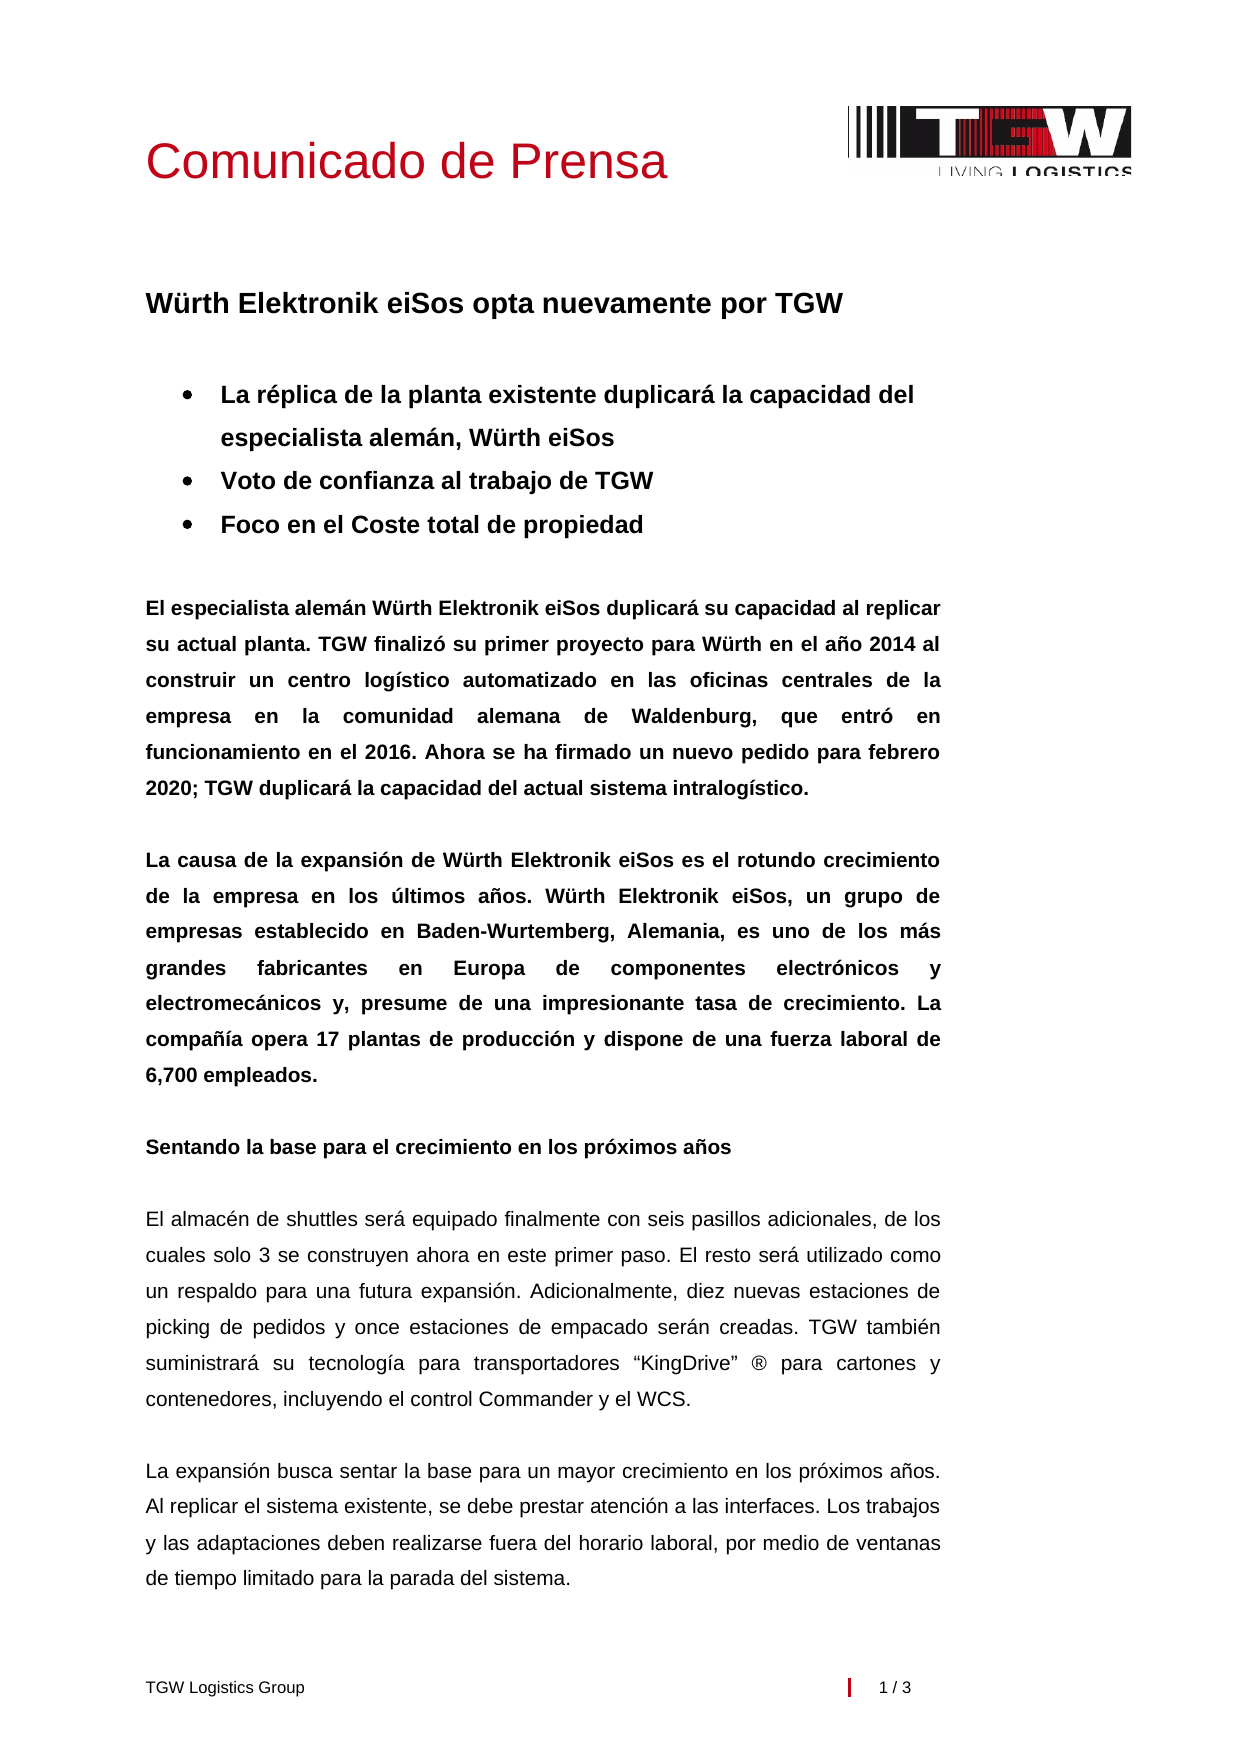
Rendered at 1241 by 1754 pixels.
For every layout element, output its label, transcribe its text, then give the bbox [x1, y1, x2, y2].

text El especialista alemán Würth Elektronik eiSos duplicará su capacidad al replicar su actual planta. TGW finalizó su primer proyecto para Würth en el año 2014 al construir un centro logístico automatizado en las oficinas centrales de la empresa en la comunidad alemana de Waldenburg, que entró en funcionamiento en el 2016. Ahora se ha firmado un nuevo pedido para febrero 2020; TGW duplicará la capacidad del actual sistema intralogístico. [145, 596, 942, 799]
list La réplica de la planta existente duplicará la capacidad del especialista alemán, Würth eiSos [183, 380, 942, 452]
text Würth Elektronik eiSos opta nuevamente por TGW [145, 287, 942, 320]
text La expansión busca sentar la base para un mayor crecimiento en los próximos años. Al replicar el sistema existente, se debe prestar atención a las interfaces. Los trabajos y las adaptaciones deben realizarse fuera del horario laboral, por medio de ventanas de tiempo limitado para la parada del sistema. [145, 1458, 942, 1590]
picture [846, 106, 1132, 176]
text La causa de la expansión de Würth Elektronik eiSos es el rotundo crecimiento de la empresa en los últimos años. Würth Elektronik eiSos, un grupo de empresas establecido en Baden-Wurtemberg, Alemania, es uno de los más grandes fabricantes en Europa de componentes electrónicos y electromecánicos y, presume de una impresionante tasa de crecimiento. La compañía opera 17 plantas de producción y dispone de una fuerza laboral de 6,700 empleados. [145, 847, 942, 1087]
list Voto de confianza al trabajo de TGW [183, 466, 942, 495]
text Sentando la base para el crecimiento en los próximos años [145, 1135, 942, 1159]
list Foco en el Coste total de propiedad [183, 509, 942, 538]
text El almacén de shuttles será equipado finalmente con seis pasillos adicionales, de los cuales solo 3 se construyen ahora en este primer paso. El resto será utilizado como un respaldo para una futura expansión. Adicionalmente, diez nuevas estaciones de picking de pedidos y once estaciones de empacado serán creadas. TGW también suministrará su tecnología para transportadores “KingDrive” ® para cartones y contenedores, incluyendo el control Commander y el WCS. [145, 1207, 942, 1411]
